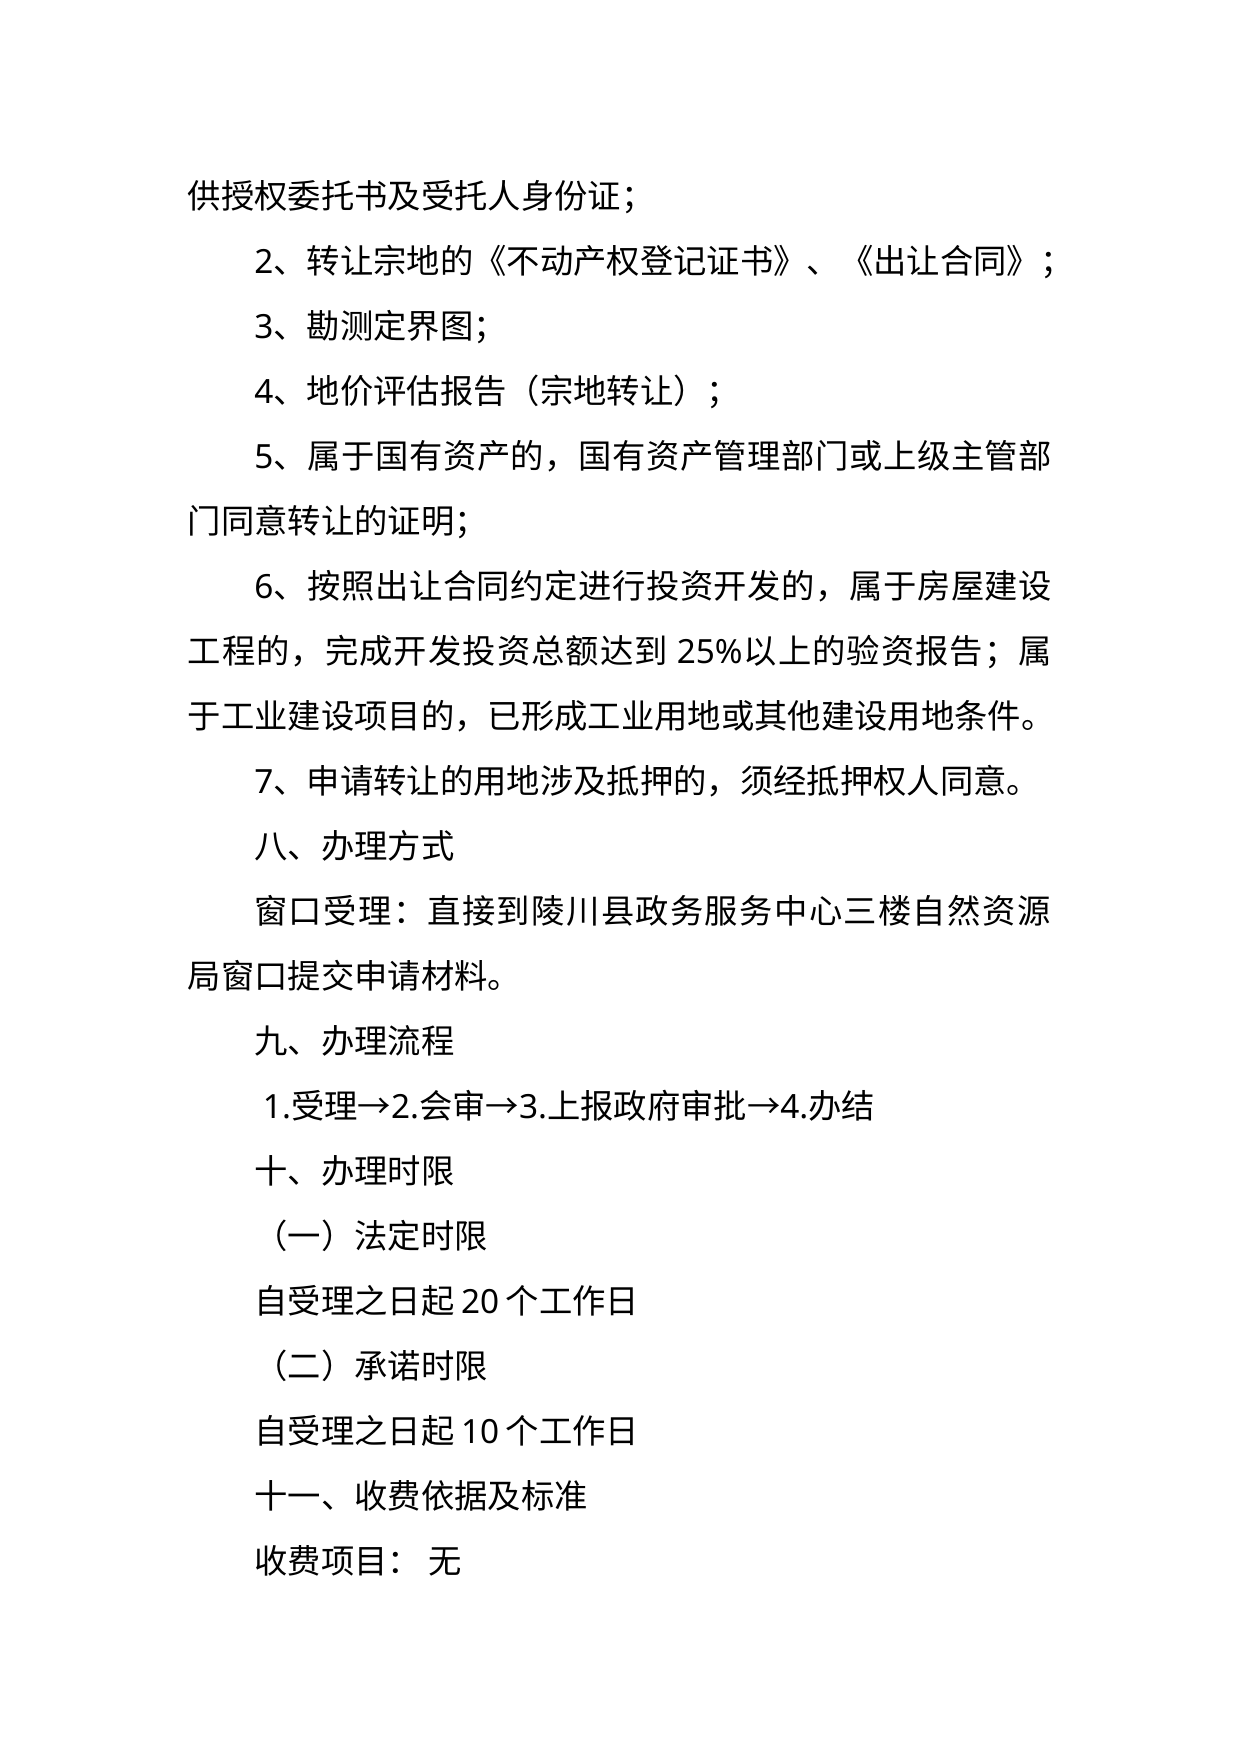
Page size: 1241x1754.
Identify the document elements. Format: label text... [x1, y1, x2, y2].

text 窗口受理：直接到陵川县政务服务中心三楼自然资源局窗口提交申请材料。 [187, 877, 1053, 1007]
text （一）法定时限 [187, 1202, 1053, 1267]
text 2、转让宗地的《不动产权登记证书》、《出让合同》； [187, 227, 1053, 292]
text 十一、收费依据及标准 [187, 1462, 1053, 1527]
text 7、申请转让的用地涉及抵押的，须经抵押权人同意。 [187, 747, 1053, 812]
text 十、办理时限 [187, 1137, 1053, 1202]
text 5、属于国有资产的，国有资产管理部门或上级主管部门同意转让的证明； [187, 422, 1053, 552]
text 八、办理方式 [187, 812, 1053, 877]
text 收费项目： 无 [187, 1527, 1053, 1592]
text 4、地价评估报告（宗地转让）； [187, 357, 1053, 422]
text 自受理之日起10个工作日 [187, 1397, 1053, 1462]
text 九、办理流程 [187, 1007, 1053, 1072]
text （二）承诺时限 [187, 1332, 1053, 1397]
text 自受理之日起20个工作日 [187, 1267, 1053, 1332]
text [187, 162, 1053, 227]
text 6、按照出让合同约定进行投资开发的，属于房屋建设工程的，完成开发投资总额达到25%以上的验资报告；属于工业建设项目的，已形成工业用地或其他建设用地条件。 [187, 552, 1053, 747]
text 1.受理→2.会审→3.上报政府审批→4.办结 [187, 1072, 1053, 1137]
text 3、勘测定界图； [187, 292, 1053, 357]
